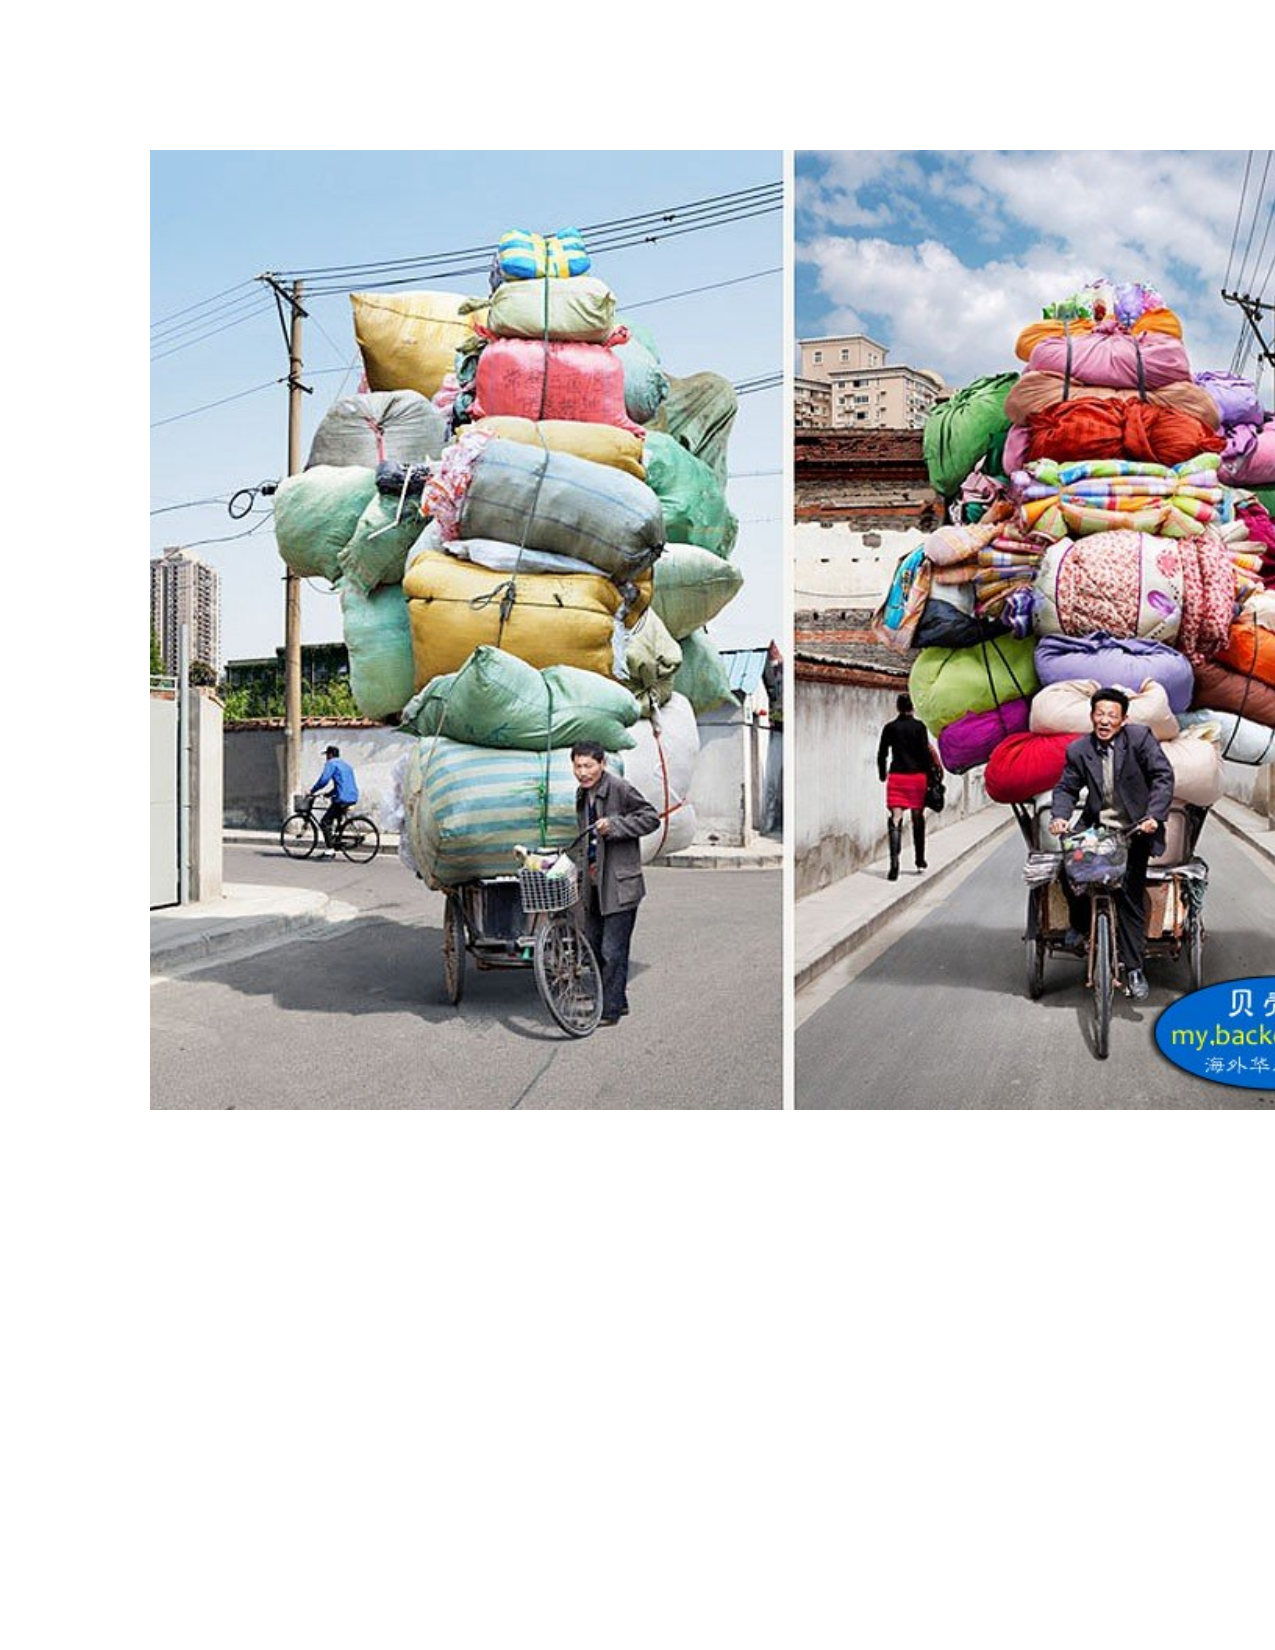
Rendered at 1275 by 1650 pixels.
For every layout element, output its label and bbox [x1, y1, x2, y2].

picture [150, 150, 1275, 1110]
